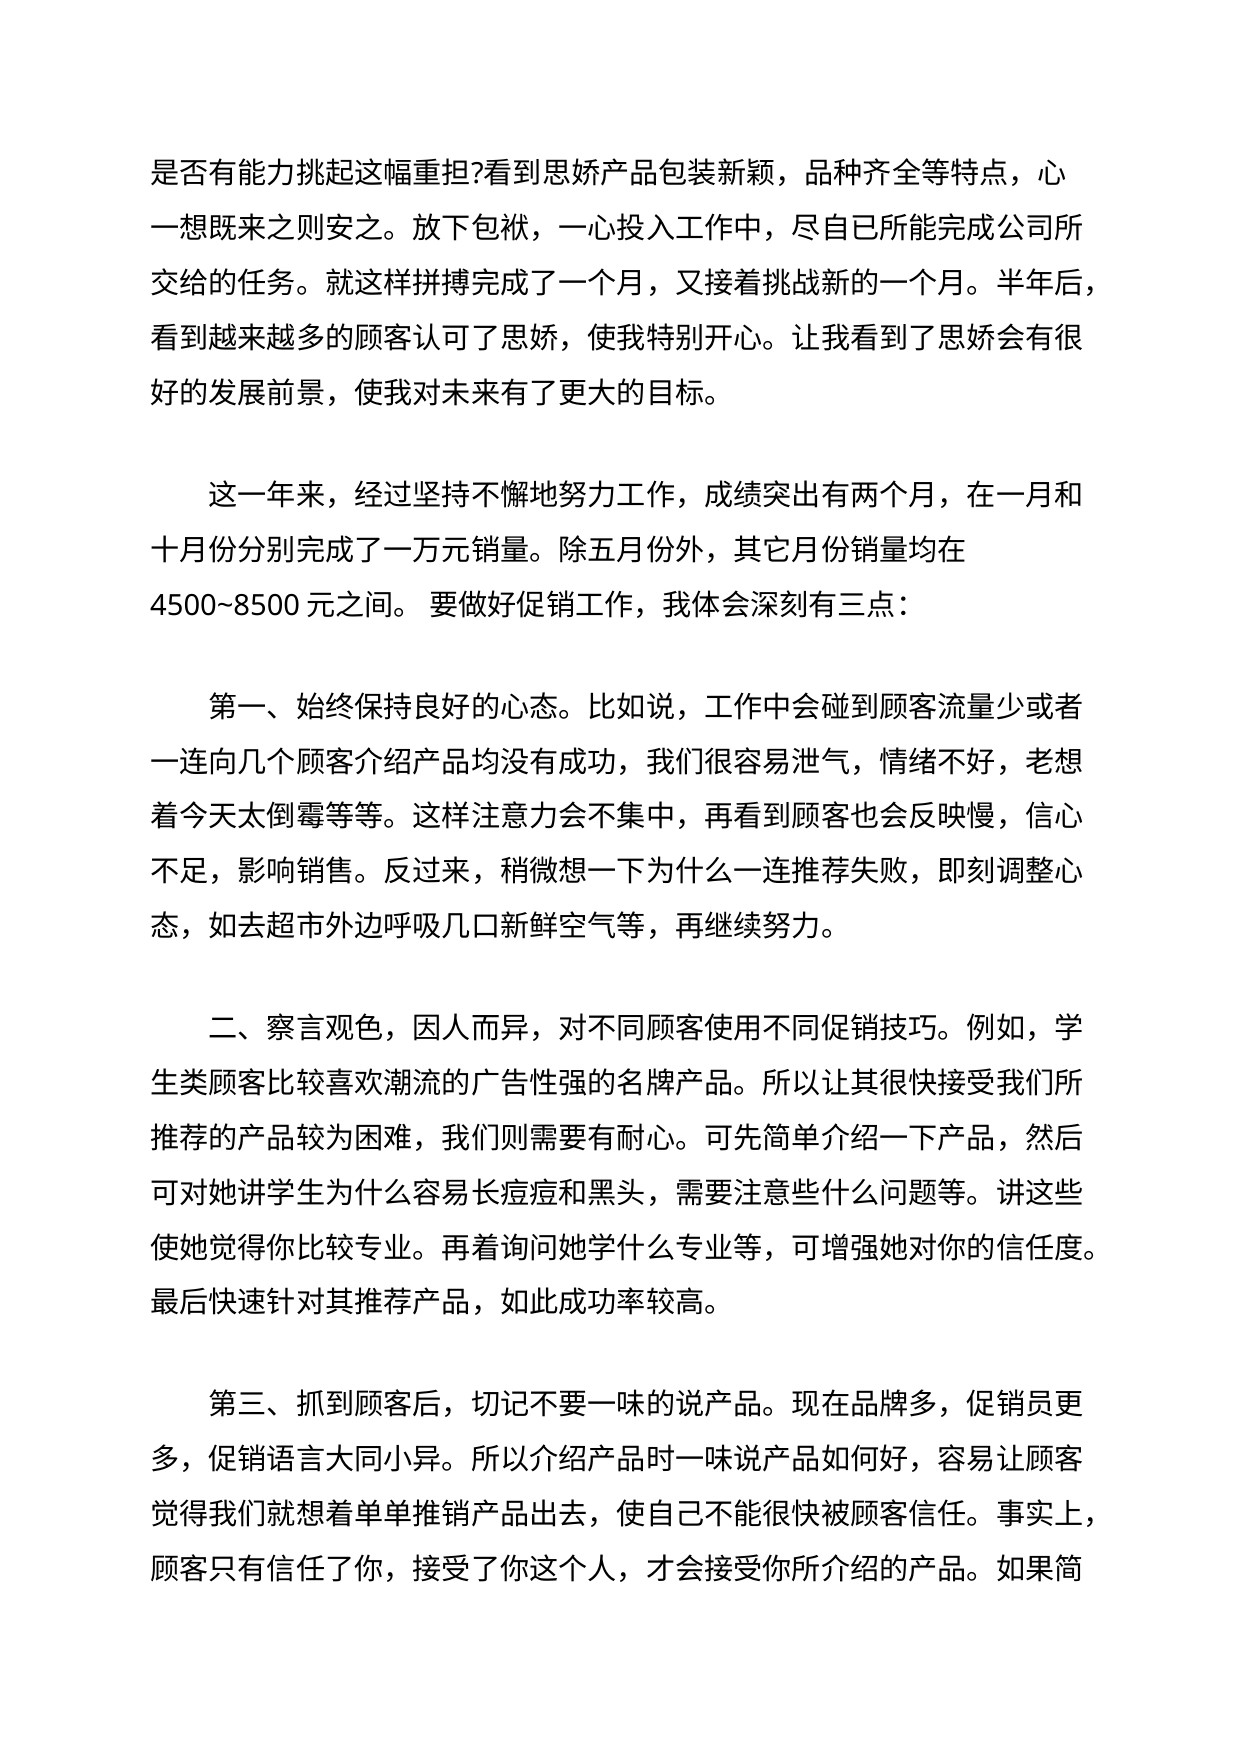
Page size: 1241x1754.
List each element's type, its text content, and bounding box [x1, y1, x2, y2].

text 第一、始终保持良好的心态。比如说，工作中会碰到顾客流量少或者一连向几个顾客介绍产品均没有成功，我们很容易泄气，情绪不好，老想着今天太倒霉等等。这样注意力会不集中，再看到顾客也会反映慢，信心不足，影响销售。反过来，稍微想一下为什么一连推荐失败，即刻调整心态，如去超市外边呼吸几口新鲜空气等，再继续努力。 [150, 683, 1090, 945]
text 这一年来，经过坚持不懈地努力工作，成绩突出有两个月，在一月和十月份分别完成了一万元销量。除五月份外，其它月份销量均在4500~8500元之间。 要做好促销工作，我体会深刻有三点： [150, 471, 1090, 624]
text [150, 150, 1090, 412]
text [150, 1381, 1090, 1588]
text 二、察言观色，因人而异，对不同顾客使用不同促销技巧。例如，学生类顾客比较喜欢潮流的广告性强的名牌产品。所以让其很快接受我们所推荐的产品较为困难，我们则需要有耐心。可先简单介绍一下产品，然后可对她讲学生为什么容易长痘痘和黑头，需要注意些什么问题等。讲这些使她觉得你比较专业。再着询问她学什么专业等，可增强她对你的信任度。最后快速针对其推荐产品，如此成功率较高。 [150, 1004, 1090, 1321]
